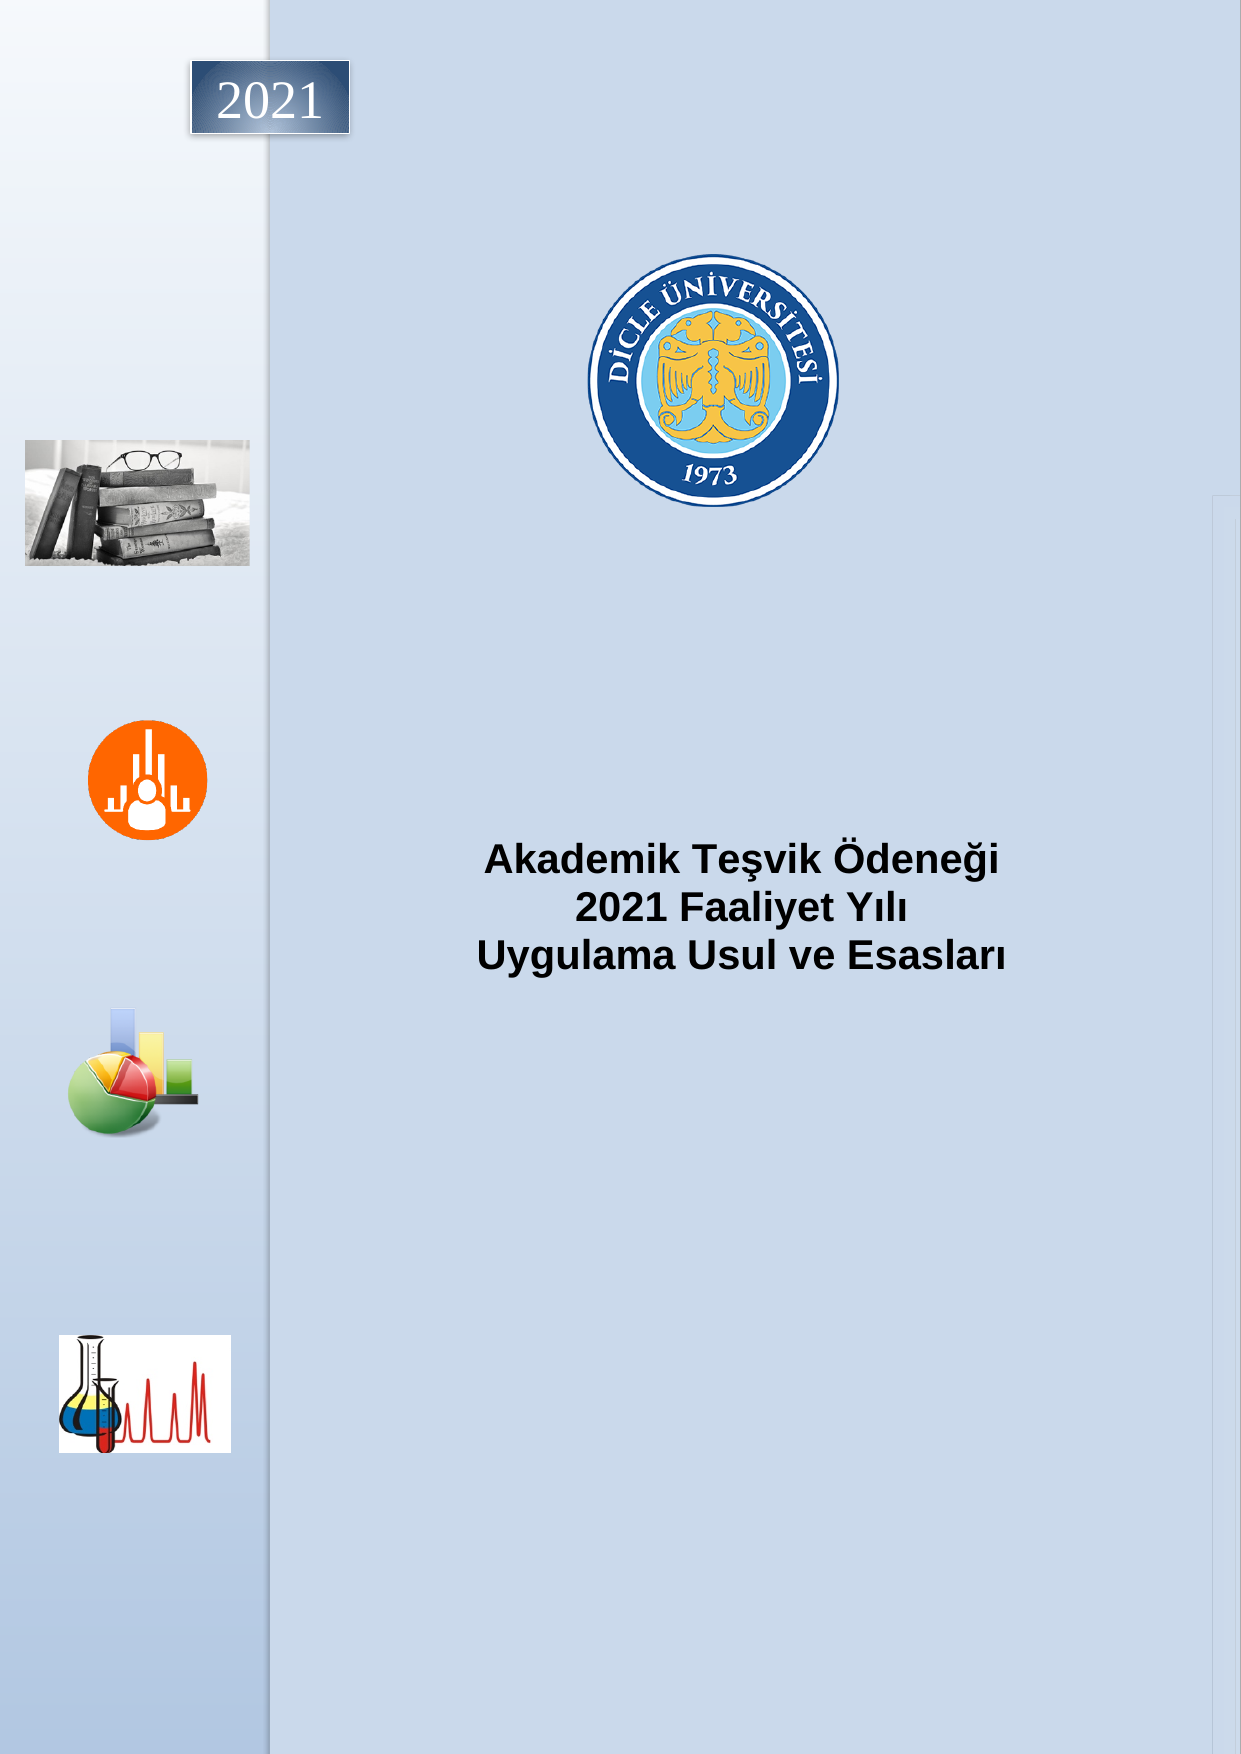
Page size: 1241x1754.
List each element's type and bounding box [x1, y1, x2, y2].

picture [67, 1007, 199, 1138]
picture [59, 1335, 231, 1453]
picture [587, 254, 839, 507]
picture [87, 719, 208, 841]
picture [25, 440, 250, 566]
